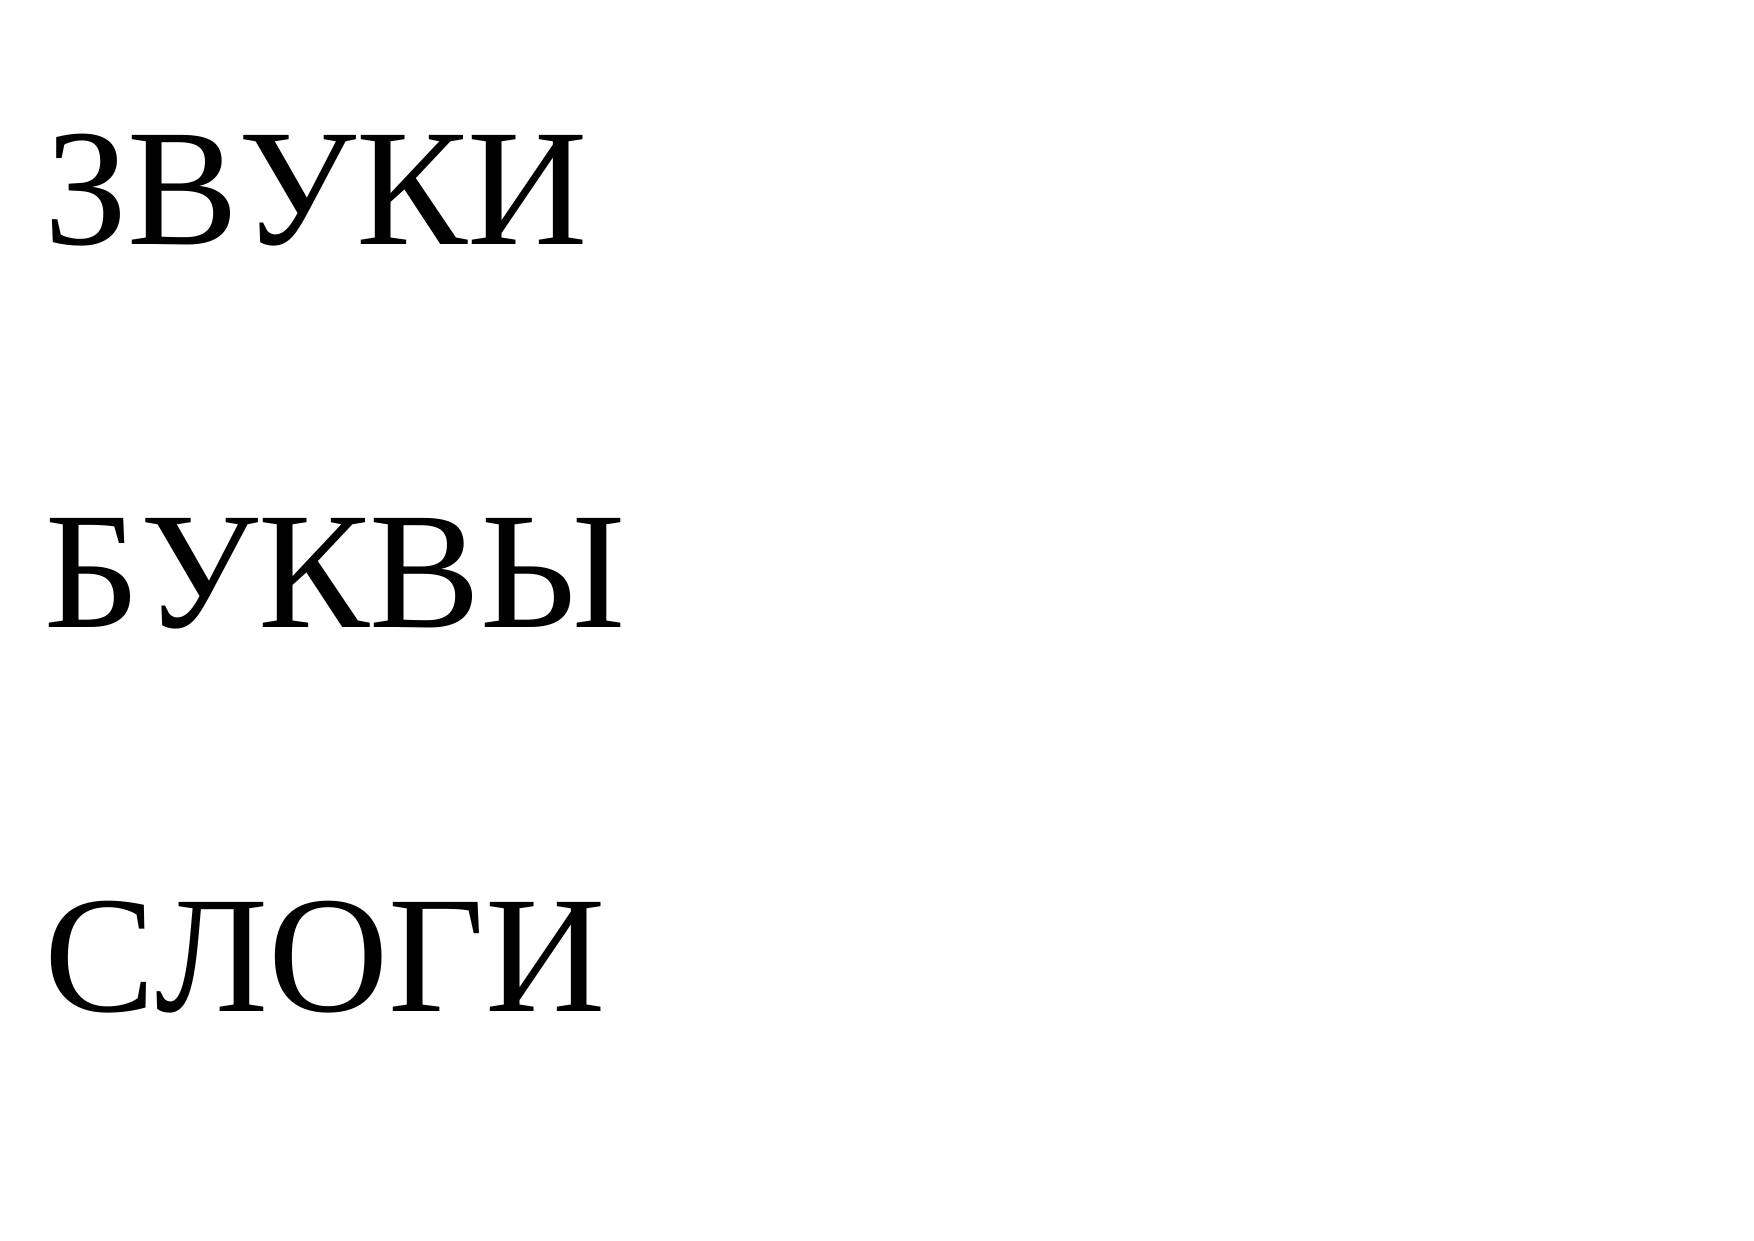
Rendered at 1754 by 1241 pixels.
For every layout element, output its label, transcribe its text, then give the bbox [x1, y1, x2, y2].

text БУКВЫ [44, 472, 1665, 664]
text СЛОГИ [44, 855, 1665, 1047]
text ЗВУКИ [44, 89, 1665, 280]
